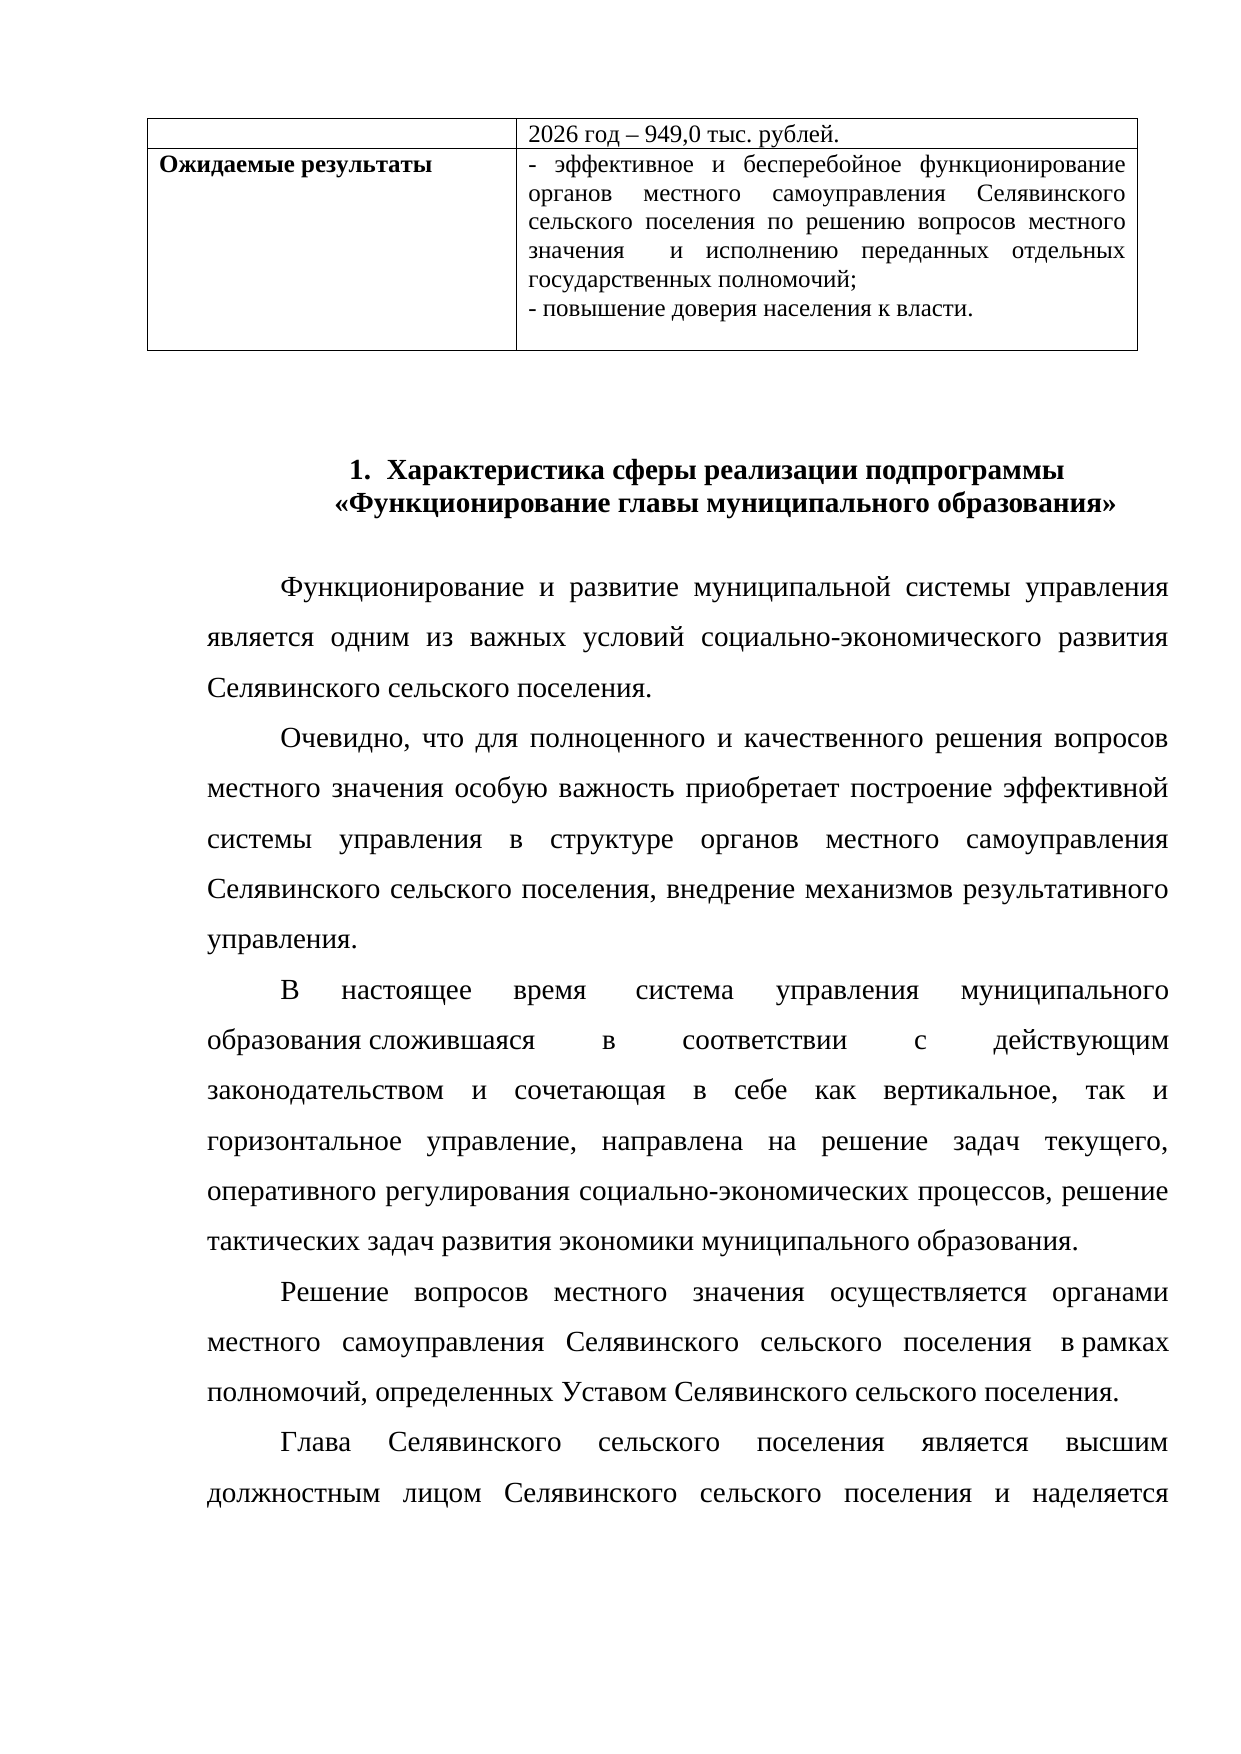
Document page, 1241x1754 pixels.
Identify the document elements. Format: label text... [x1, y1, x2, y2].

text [207, 1424, 1169, 1508]
table_cell Ожидаемые результаты [148, 149, 516, 350]
table_cell - эффективное и бесперебойное функционирование органов местного самоуправления Селявинского сельского поселения по решению вопросов местного значения и исполнению переданных отдельных государственных полномочий; - повышение доверия населения к власти. [517, 149, 1137, 350]
text Очевидно, что для полноценного и качественного решения вопросов местного значения особую важность приобретает построение эффективной системы управления в структуре органов местного самоуправления Селявинского сельского поселения, внедрение механизмов результативного управления. [207, 720, 1169, 955]
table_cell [148, 119, 516, 148]
text Функционирование и развитие муниципальной системы управления является одним из важных условий социально-экономического развития Селявинского сельского поселения. [207, 569, 1169, 703]
text Решение вопросов местного значения осуществляется органами местного самоуправления Селявинского сельского поселения в рамках полномочий, определенных Уставом Селявинского сельского поселения. [207, 1274, 1169, 1408]
text В настоящее время система управления муниципального образования сложившаяся в соответствии с действующим законодательством и сочетающая в себе как вертикальное, так и горизонтальное управление, направлена на решение задач текущего, оперативного регулирования социально-экономических процессов, решение тактических задач развития экономики муниципального образования. [207, 972, 1169, 1257]
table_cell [517, 119, 1137, 148]
list Характеристика сферы реализации подпрограммы «Функционирование главы муниципального образования» [244, 452, 1169, 519]
